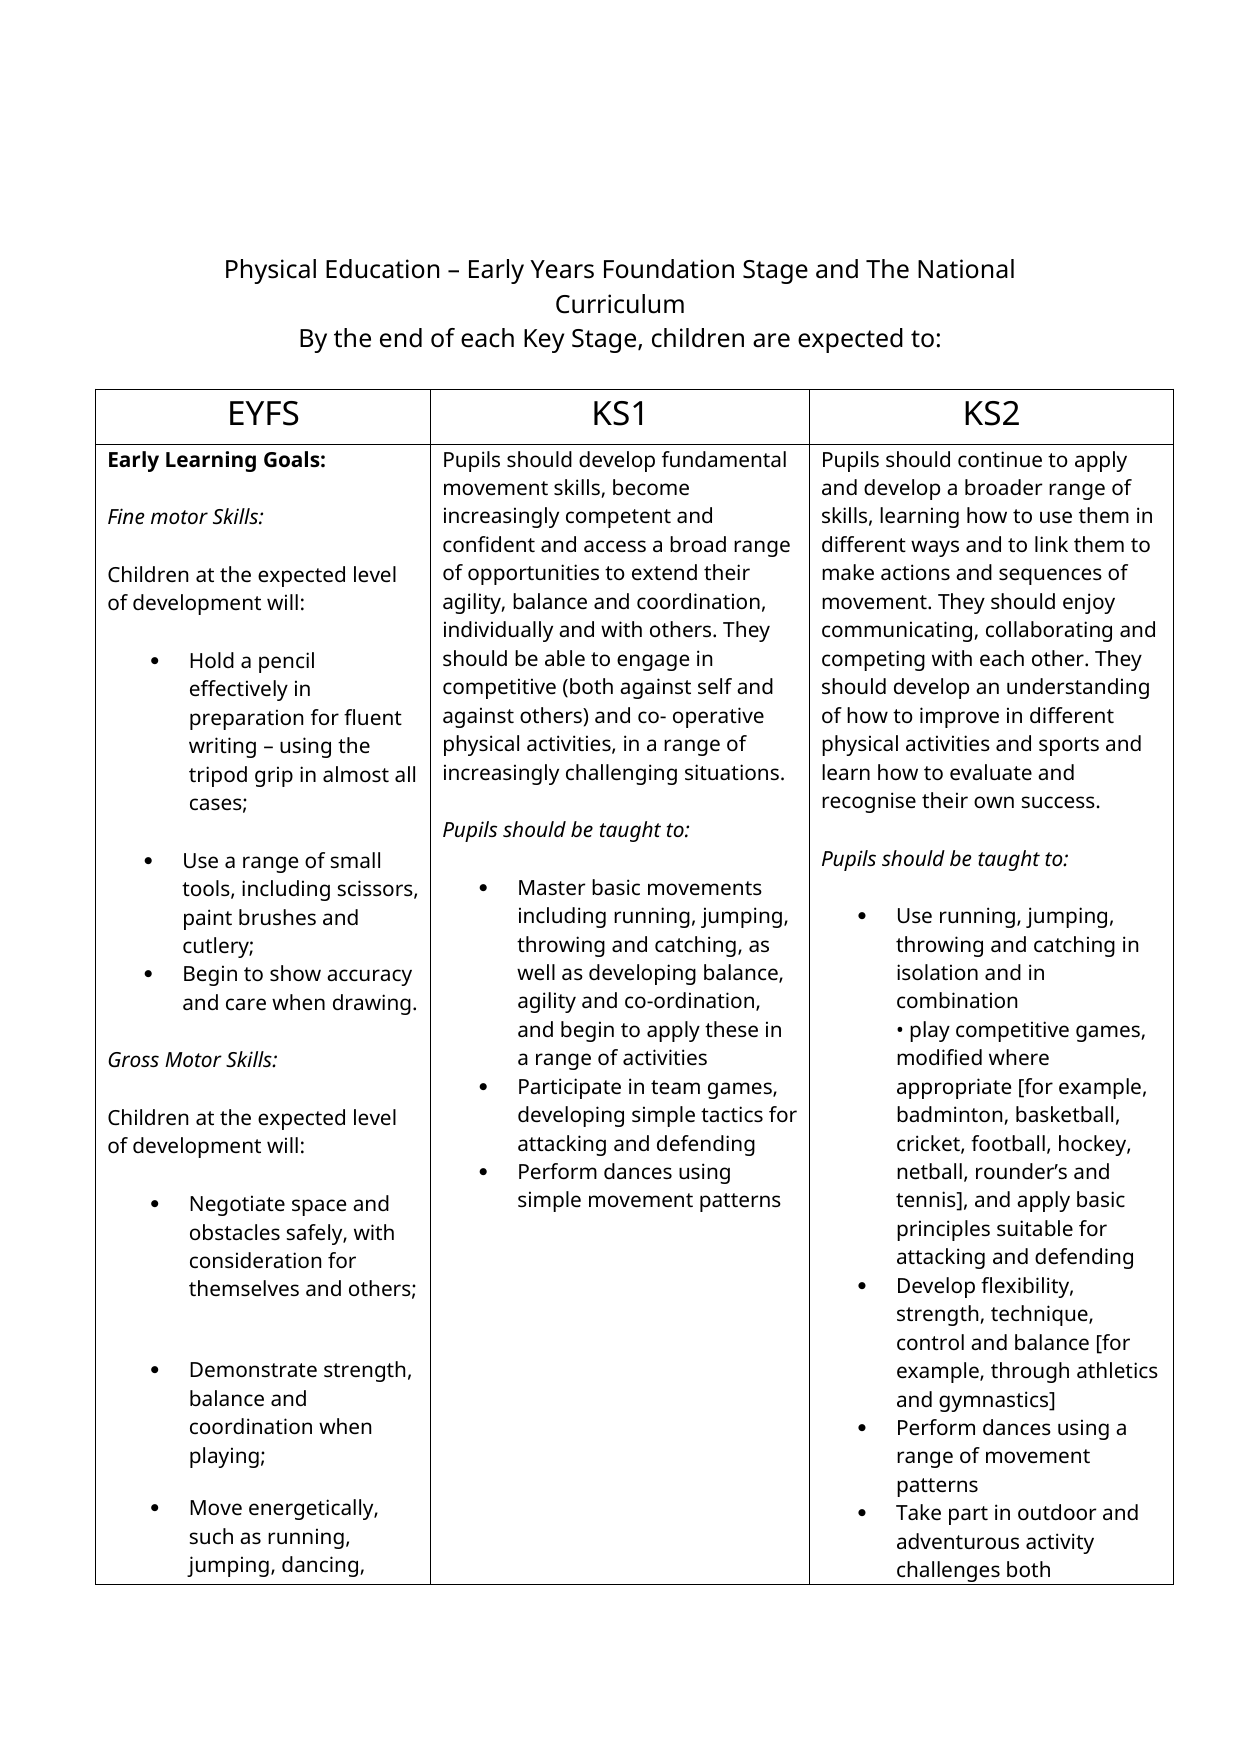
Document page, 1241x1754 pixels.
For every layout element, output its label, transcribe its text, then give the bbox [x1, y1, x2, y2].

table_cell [96, 445, 430, 1584]
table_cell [431, 445, 809, 1584]
text By the end of each Key Stage, children are expected to: [187, 320, 1053, 354]
table_header EYFS [96, 390, 430, 444]
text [187, 150, 1053, 320]
table_header KS2 [810, 390, 1173, 444]
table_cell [810, 445, 1173, 1584]
table_header KS1 [431, 390, 809, 444]
